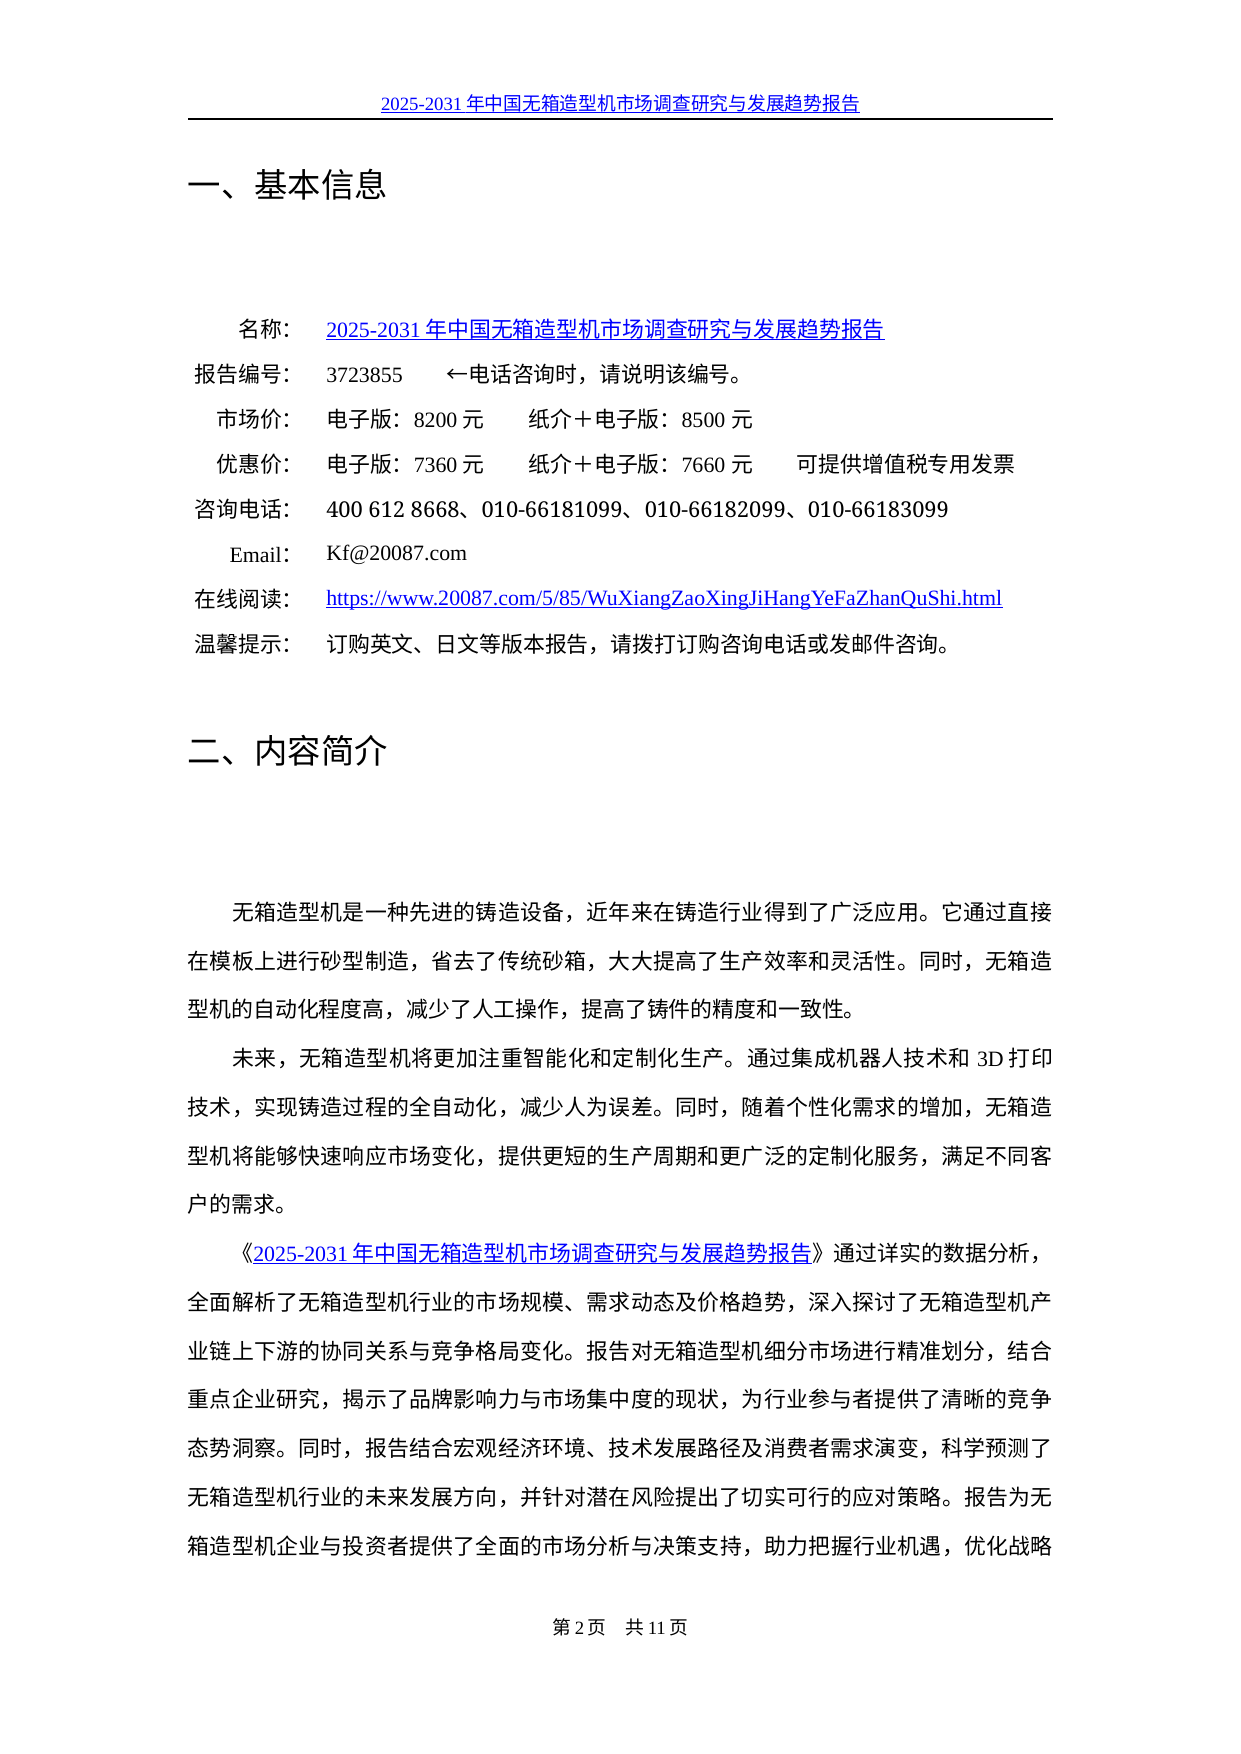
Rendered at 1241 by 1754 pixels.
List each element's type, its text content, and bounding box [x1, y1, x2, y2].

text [187, 894, 1053, 1561]
title 二、内容简介 [187, 717, 1053, 782]
table_cell 400 612 8668、010-66181099、010-66182099、010-66183099 [315, 492, 1073, 537]
title 一、基本信息 [187, 150, 1053, 215]
table_cell 在线阅读： [167, 582, 315, 627]
table_header 2025-2031年中国无箱造型机市场调查研究与发展趋势报告 [315, 312, 1073, 357]
table_cell 温馨提示： [167, 627, 315, 672]
table_cell Kf@20087.com [315, 537, 1073, 582]
table_cell 订购英文、日文等版本报告，请拨打订购咨询电话或发邮件咨询。 [315, 627, 1073, 672]
table_header 名称： [167, 312, 315, 357]
table_cell 优惠价： [167, 447, 315, 492]
table_cell [315, 582, 1073, 627]
table_cell Email： [167, 537, 315, 582]
table_cell 报告编号： [167, 357, 315, 402]
table_cell 电子版：7360 元 纸介＋电子版：7660 元 可提供增值税专用发票 [315, 447, 1073, 492]
table_cell 电子版：8200 元 纸介＋电子版：8500 元 [315, 402, 1073, 447]
table_cell 市场价： [167, 402, 315, 447]
table_cell 3723855 ←电话咨询时，请说明该编号。 [315, 357, 1073, 402]
table_cell 咨询电话： [167, 492, 315, 537]
